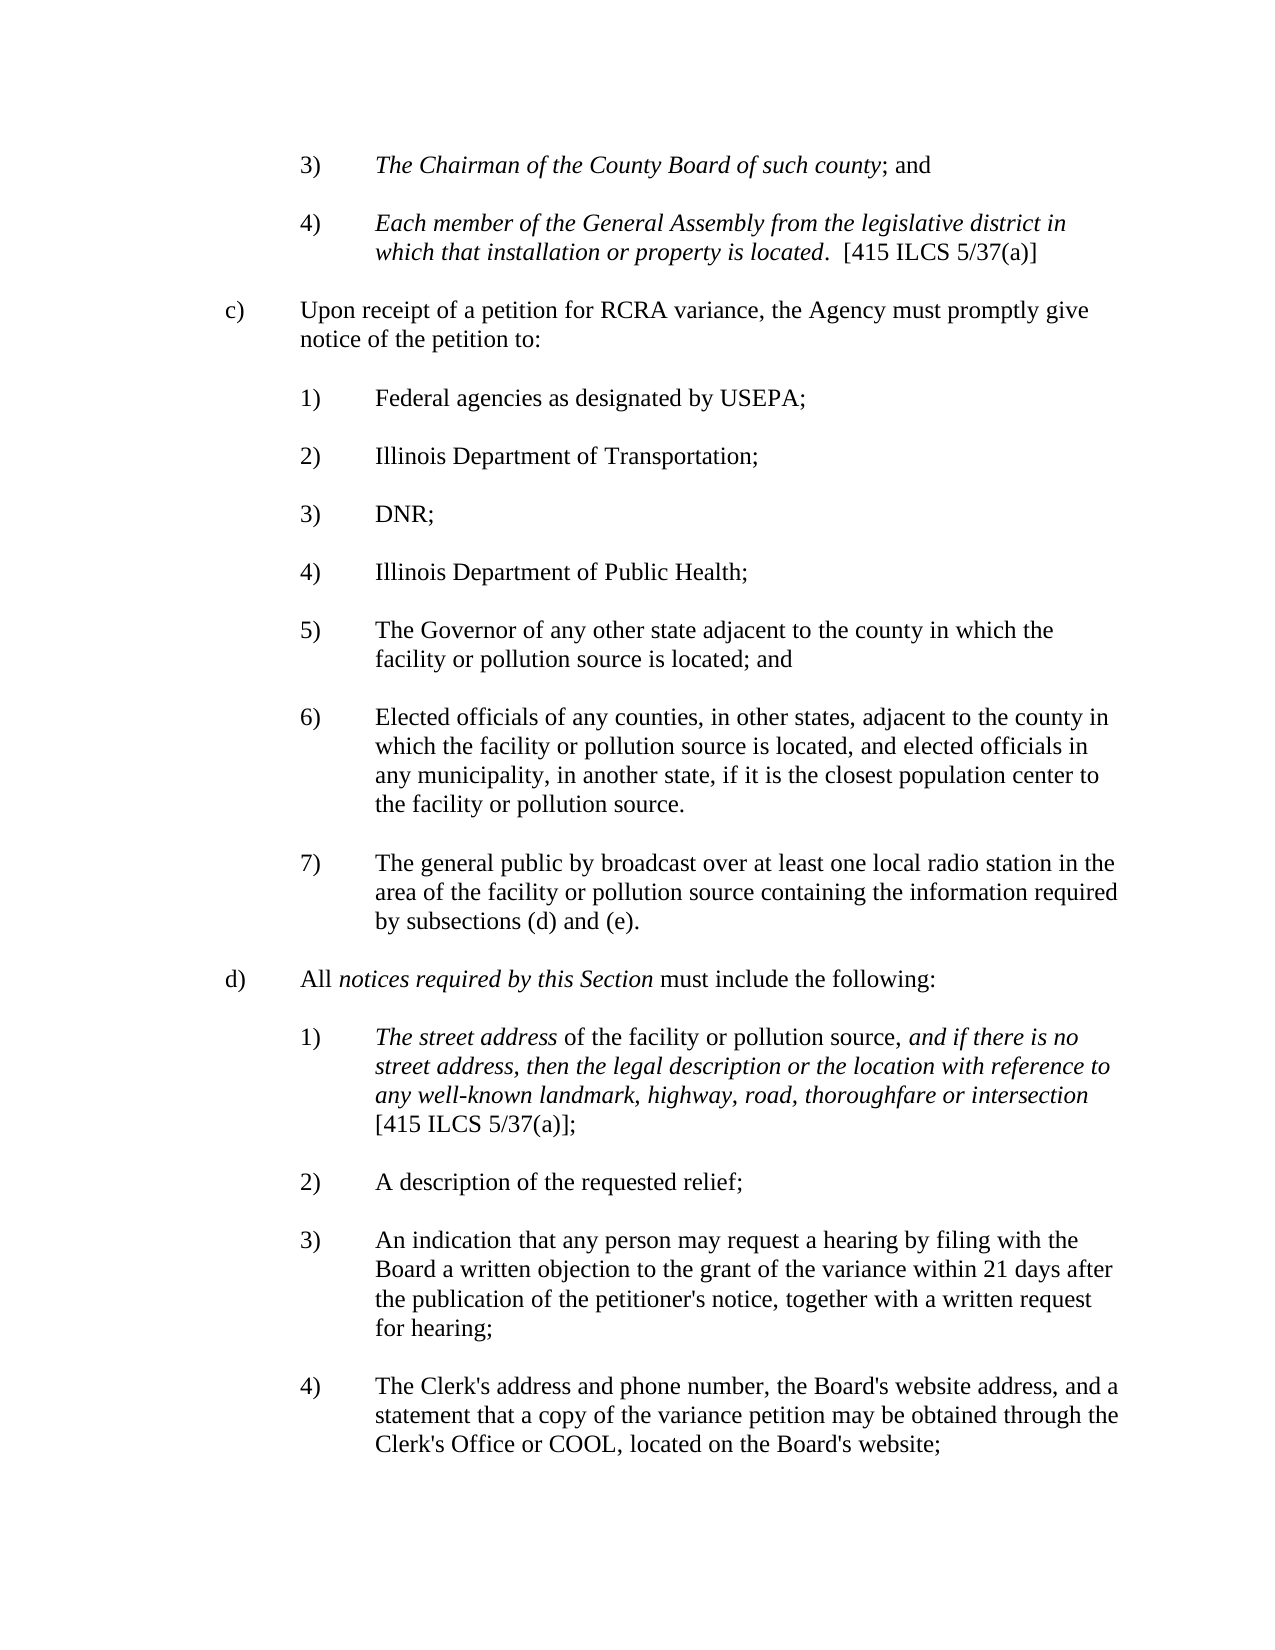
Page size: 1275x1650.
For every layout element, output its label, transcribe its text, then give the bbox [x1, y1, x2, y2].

text 2) Illinois Department of Transportation; [300, 441, 1125, 470]
text 5) The Governor of any other state adjacent to the county in which the facility or pollution source is located; and [300, 615, 1125, 673]
text c) Upon receipt of a petition for RCRA variance, the Agency must promptly give notice of the petition to: [225, 295, 1125, 353]
text 4) Each member of the General Assembly from the legislative district in which that installation or property is located. [415 ILCS 5/37(a)] [300, 208, 1125, 266]
text 3) An indication that any person may request a hearing by filing with the Board a written objection to the grant of the variance within 21 days after the publication of the petitioner's notice, together with a written request for hearing; [300, 1225, 1125, 1342]
text 7) The general public by broadcast over at least one local radio station in the area of the facility or pollution source containing the information required by subsections (d) and (e). [300, 847, 1125, 935]
text 4) Illinois Department of Public Health; [300, 557, 1125, 586]
text 3) DNR; [300, 499, 1125, 528]
text d) All notices required by this Section must include the following: [225, 964, 1125, 993]
text 6) Elected officials of any counties, in other states, adjacent to the county in which the facility or pollution source is located, and elected officials in any municipality, in another state, if it is the closest population center to the facility or pollution source. [300, 702, 1125, 818]
text 3) The Chairman of the County Board of such county; and [300, 150, 1125, 179]
text 1) The street address of the facility or pollution source, and if there is no street address, then the legal description or the location with reference to any well-known landmark, highway, road, thoroughfare or intersection [415 ILCS 5/37(a)]; [300, 1022, 1125, 1138]
text 2) A description of the requested relief; [300, 1167, 1125, 1196]
text 4) The Clerk's address and phone number, the Board's website address, and a statement that a copy of the variance petition may be obtained through the Clerk's Office or COOL, located on the Board's website; [300, 1371, 1125, 1458]
text 1) Federal agencies as designated by USEPA; [300, 382, 1125, 412]
